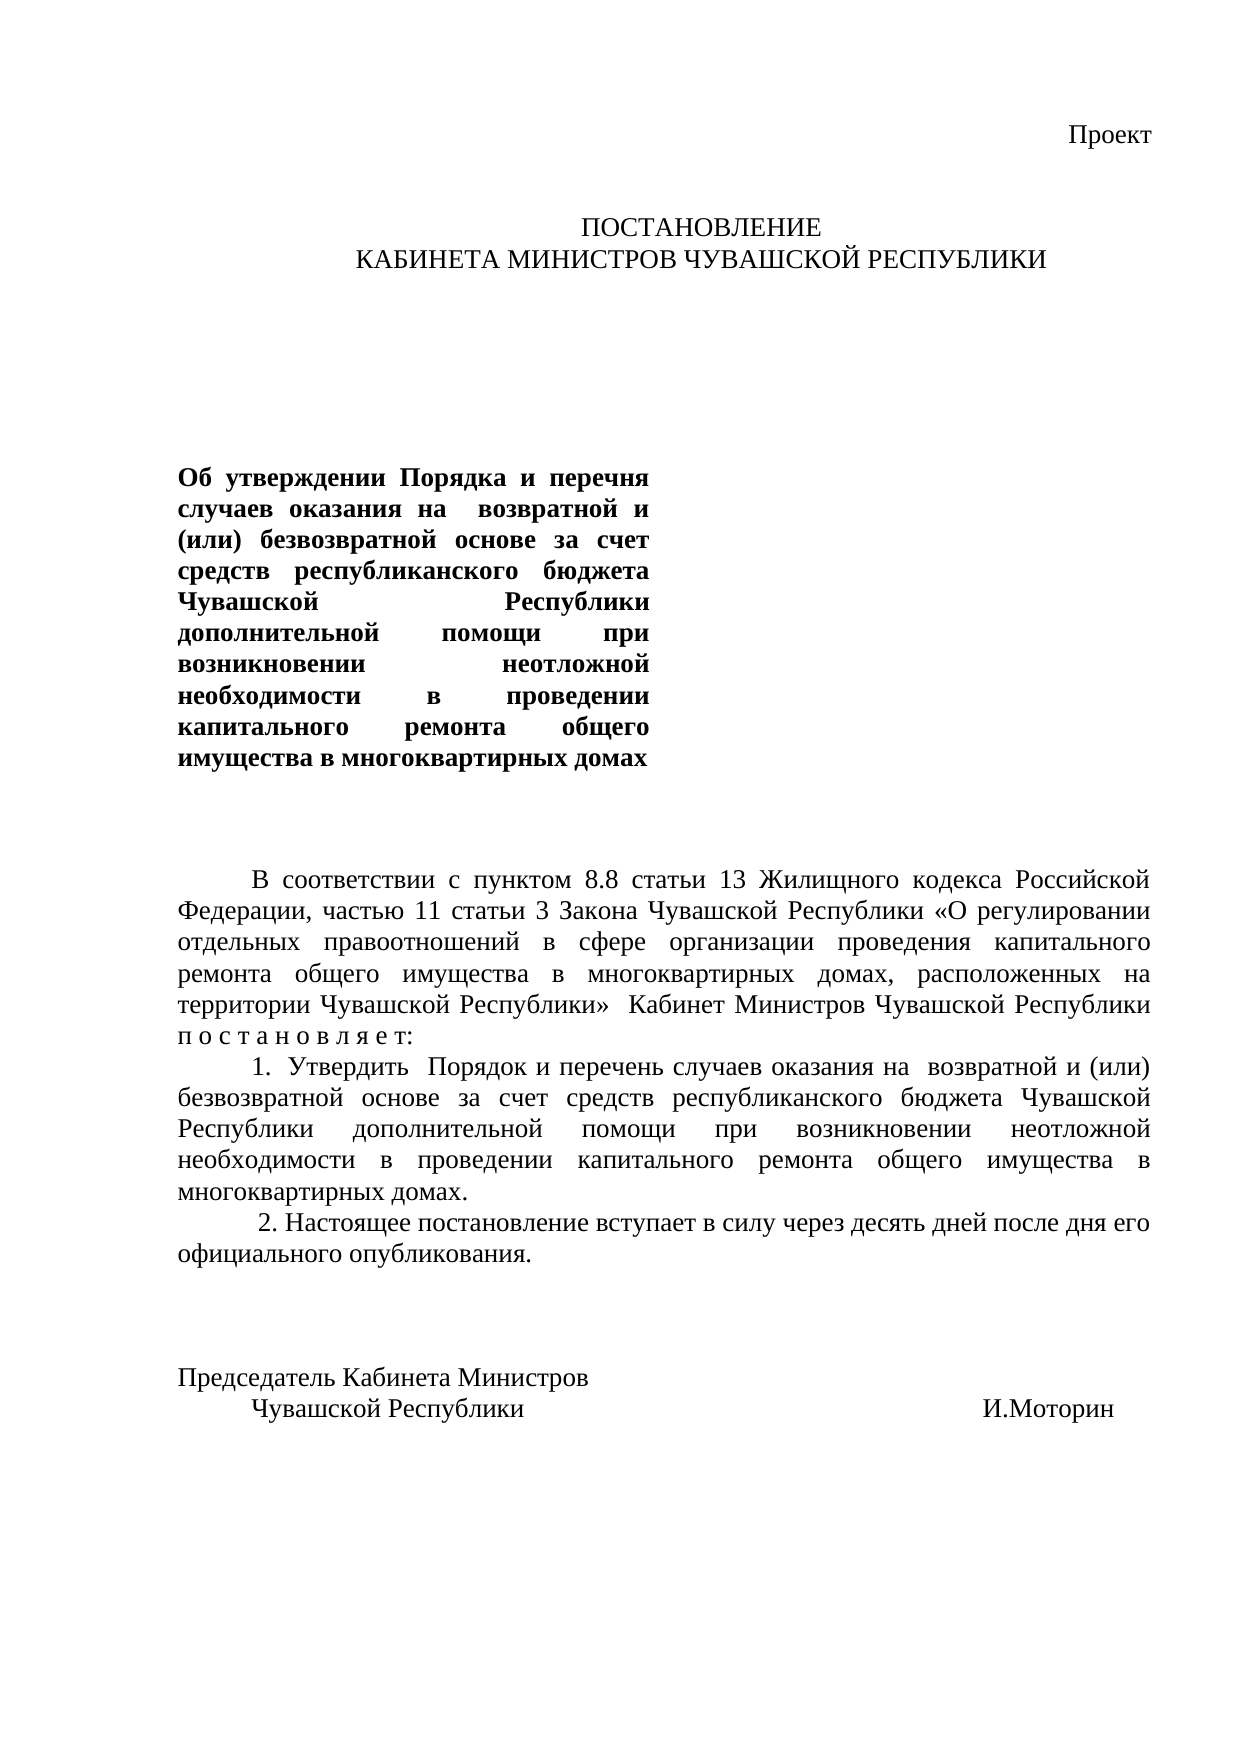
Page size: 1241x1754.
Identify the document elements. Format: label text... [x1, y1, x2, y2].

text Председатель Кабинета Министров [177, 1362, 1152, 1392]
text 2. Настоящее постановление вступает в силу через десять дней после дня его официального опубликования. [177, 1206, 1152, 1268]
text Проект [177, 118, 1152, 149]
text КАБИНЕТА МИНИСТРОВ ЧУВАШСКОЙ РЕСПУБЛИКИ [177, 243, 1152, 274]
text Чувашской Республики И.Моторин [177, 1392, 1152, 1423]
text Об утверждении Порядка и перечня случаев оказания на возвратной и (или) безвозвратной основе за счет средств республиканского бюджета Чувашской Республики дополнительной помощи при возникновении неотложной необходимости в проведении капитального ремонта общего имущества в многоквартирных домах [177, 461, 650, 772]
text В соответствии с пунктом 8.8 статьи 13 Жилищного кодекса Российской Федерации, частью 11 статьи 3 Закона Чувашской Республики «О регулировании отдельных правоотношений в сфере организации проведения капитального ремонта общего имущества в многоквартирных домах, расположенных на территории Чувашской Республики» Кабинет Министров Чувашской Республики п о с т а н о в л я е т: [177, 863, 1152, 1050]
text 1. Утвердить Порядок и перечень случаев оказания на возвратной и (или) безвозвратной основе за счет средств республиканского бюджета Чувашской Республики дополнительной помощи при возникновении неотложной необходимости в проведении капитального ремонта общего имущества в многоквартирных домах. [177, 1050, 1152, 1206]
text ПОСТАНОВЛЕНИЕ [177, 212, 1152, 243]
